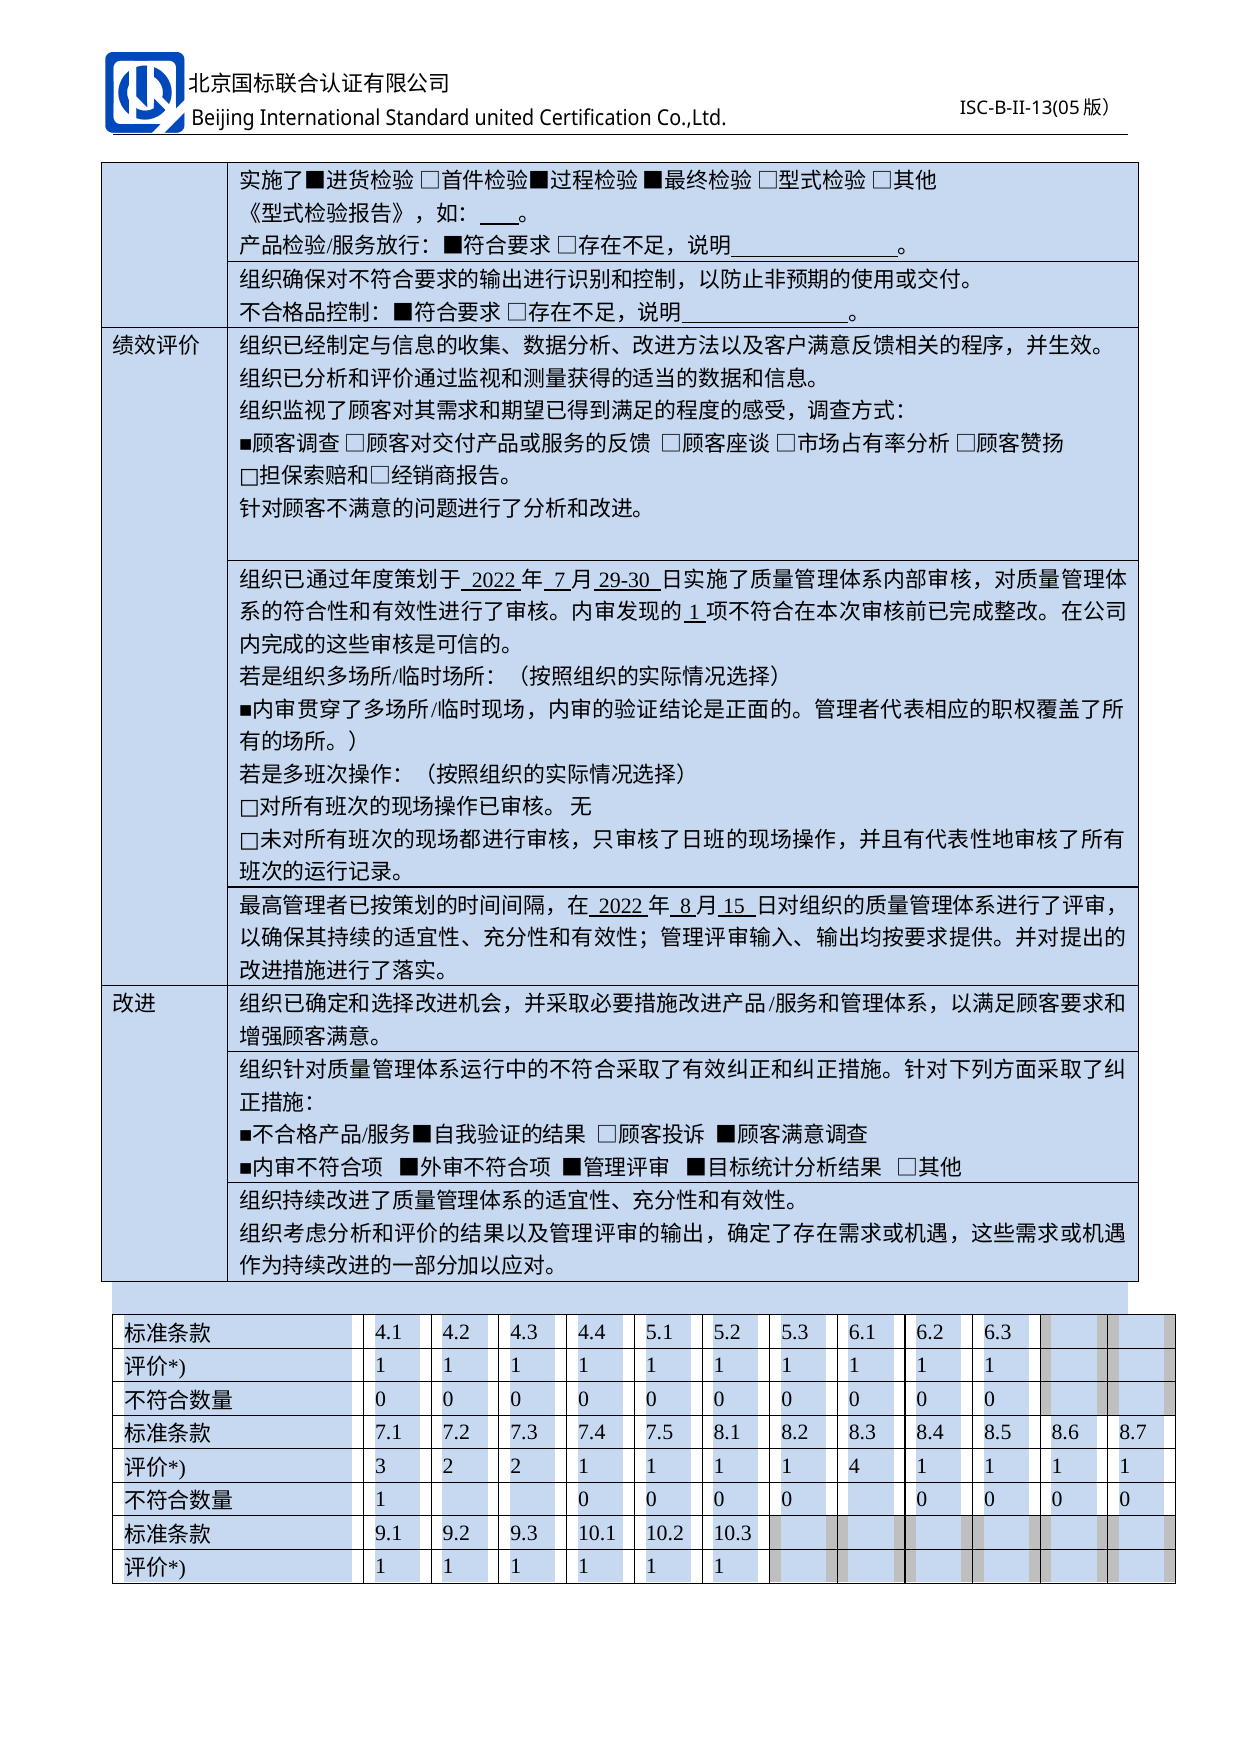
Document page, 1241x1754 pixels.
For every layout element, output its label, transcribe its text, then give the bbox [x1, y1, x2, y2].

table_cell [499, 1483, 510, 1515]
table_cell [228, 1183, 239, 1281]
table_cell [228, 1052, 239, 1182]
table_cell [1029, 1516, 1040, 1549]
table_cell [906, 1516, 916, 1549]
table_cell [1108, 1550, 1119, 1582]
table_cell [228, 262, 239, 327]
table_cell [973, 1516, 984, 1549]
table_cell [1108, 1516, 1119, 1549]
table_header [1097, 1315, 1107, 1348]
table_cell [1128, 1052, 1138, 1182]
table_cell [826, 1550, 837, 1582]
table_cell [1041, 1382, 1051, 1415]
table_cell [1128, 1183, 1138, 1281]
table_cell [1097, 1550, 1107, 1582]
table_cell [1108, 1349, 1119, 1381]
table_cell [1097, 1516, 1107, 1549]
table_cell [1108, 1382, 1119, 1415]
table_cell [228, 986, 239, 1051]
table_cell [894, 1550, 904, 1582]
table_cell [488, 1483, 498, 1515]
table_cell [1097, 1382, 1107, 1415]
table_cell [1041, 1516, 1051, 1549]
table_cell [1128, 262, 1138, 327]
table_cell 组织已经制定与信息的收集、数据分析、改进方法以及客户满意反馈相关的程序，并生效。 组织已分析和评价通过监视和测量获得的适当的数据和信息。 组织监视了顾客对其需求和期望已得到满足的程度的感受，调查方式： ■顾客调查 □顾客对交付产品或服务的反馈 □顾客座谈 □市场占有率分析 □顾客赞扬 □担保索赔和□经销商报告。 针对顾客不满意的问题进行了分析和改进。 [228, 328, 1138, 560]
table_cell [432, 1483, 442, 1515]
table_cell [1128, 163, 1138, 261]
table_cell [1164, 1550, 1175, 1582]
table_cell [555, 1483, 566, 1515]
table_cell [838, 1516, 848, 1549]
table_cell [1041, 1550, 1051, 1582]
table_cell [1029, 1550, 1040, 1582]
table_cell [770, 1550, 781, 1582]
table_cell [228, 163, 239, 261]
table_cell [770, 1516, 781, 1549]
table_cell [906, 1550, 916, 1582]
table_cell [1041, 1349, 1051, 1381]
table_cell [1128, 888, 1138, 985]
table_cell [838, 1483, 848, 1515]
table_cell [973, 1550, 984, 1582]
table_cell [838, 1550, 848, 1582]
table_cell 绩效评价 [102, 328, 227, 985]
table_cell [1164, 1382, 1175, 1415]
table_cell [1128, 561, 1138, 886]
table_cell [1164, 1516, 1175, 1549]
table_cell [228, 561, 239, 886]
table_cell [894, 1516, 904, 1549]
table_header [1041, 1315, 1051, 1348]
table_header [1164, 1315, 1175, 1348]
picture [105, 52, 185, 133]
table_cell [894, 1483, 904, 1515]
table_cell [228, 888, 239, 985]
table_cell [1097, 1349, 1107, 1381]
table_cell [961, 1516, 972, 1549]
table_cell [826, 1516, 837, 1549]
table_header [1108, 1315, 1119, 1348]
table_cell [961, 1550, 972, 1582]
table_cell 改进 [102, 986, 227, 1281]
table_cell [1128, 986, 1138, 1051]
table_cell [1164, 1349, 1175, 1381]
